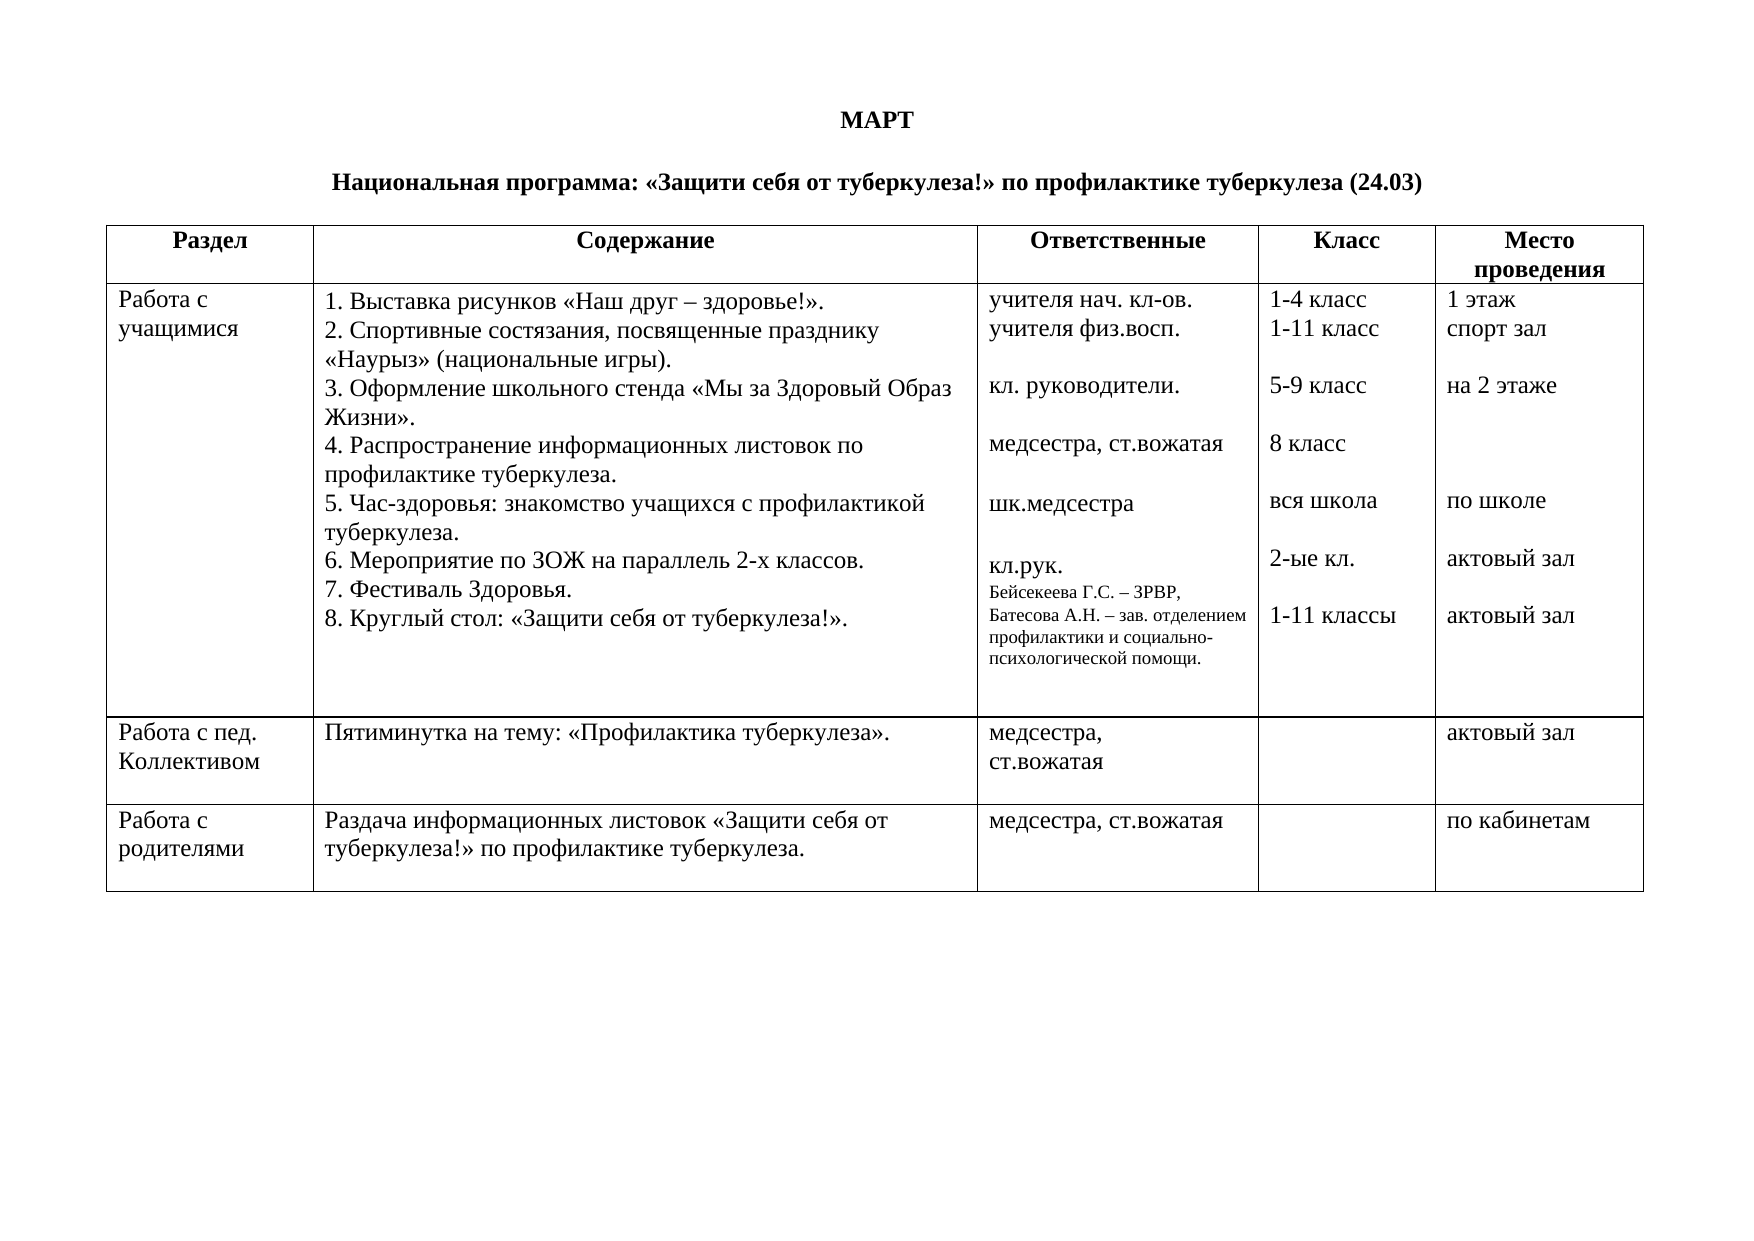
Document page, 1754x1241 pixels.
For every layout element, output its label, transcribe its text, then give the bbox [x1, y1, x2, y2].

table_cell [1259, 718, 1435, 804]
table_header Содержание [314, 226, 977, 283]
table_cell Раздача информационных листовок «Защити себя от туберкулеза!» по профилактике туберкулеза. [314, 805, 977, 891]
table_cell 1 этаж спорт зал на 2 этаже по школе актовый зал актовый зал [1436, 284, 1643, 716]
table_cell 1-4 класс 1-11 класс 5-9 класс 8 класс вся школа 2-ые кл. 1-11 классы [1259, 284, 1435, 716]
text Национальная программа: «Защити себя от туберкулеза!» по профилактике туберкулеза (24.03) [118, 167, 1636, 196]
table_header Место проведения [1436, 226, 1643, 283]
table_cell Работа с родителями [107, 805, 313, 891]
table_cell медсестра, ст.вожатая [978, 718, 1258, 804]
table_cell медсестра, ст.вожатая [978, 805, 1258, 891]
table_cell по кабинетам [1436, 805, 1643, 891]
table_header Ответственные [978, 226, 1258, 283]
table_cell учителя нач. кл-ов. учителя физ.восп. кл. руководители. медсестра, ст.вожатая шк.медсестра кл.рук. Бейсекеева Г.С. – ЗРВР, Батесова А.Н. – зав. отделением профилактики и социально-психологической помощи. [978, 284, 1258, 716]
table_header Раздел [107, 226, 313, 283]
table_cell Работа с учащимися [107, 284, 313, 716]
table_cell Пятиминутка на тему: «Профилактика туберкулеза». [314, 718, 977, 804]
table_cell 1. Выставка рисунков «Наш друг – здоровье!». 2. Спортивные состязания, посвященные празднику «Наурыз» (национальные игры). 3. Оформление школьного стенда «Мы за Здоровый Образ Жизни». 4. Распространение информационных листовок по профилактике туберкулеза. 5. Час-здоровья: знакомство учащихся с профилактикой туберкулеза. 6. Мероприятие по ЗОЖ на параллель 2-х классов. 7. Фестиваль Здоровья. 8. Круглый стол: «Защити себя от туберкулеза!». [314, 284, 977, 716]
table_cell Работа с пед. Коллективом [107, 718, 313, 804]
table_cell актовый зал [1436, 718, 1643, 804]
text МАРТ [118, 105, 1636, 134]
table_cell [1259, 805, 1435, 891]
table_header Класс [1259, 226, 1435, 283]
